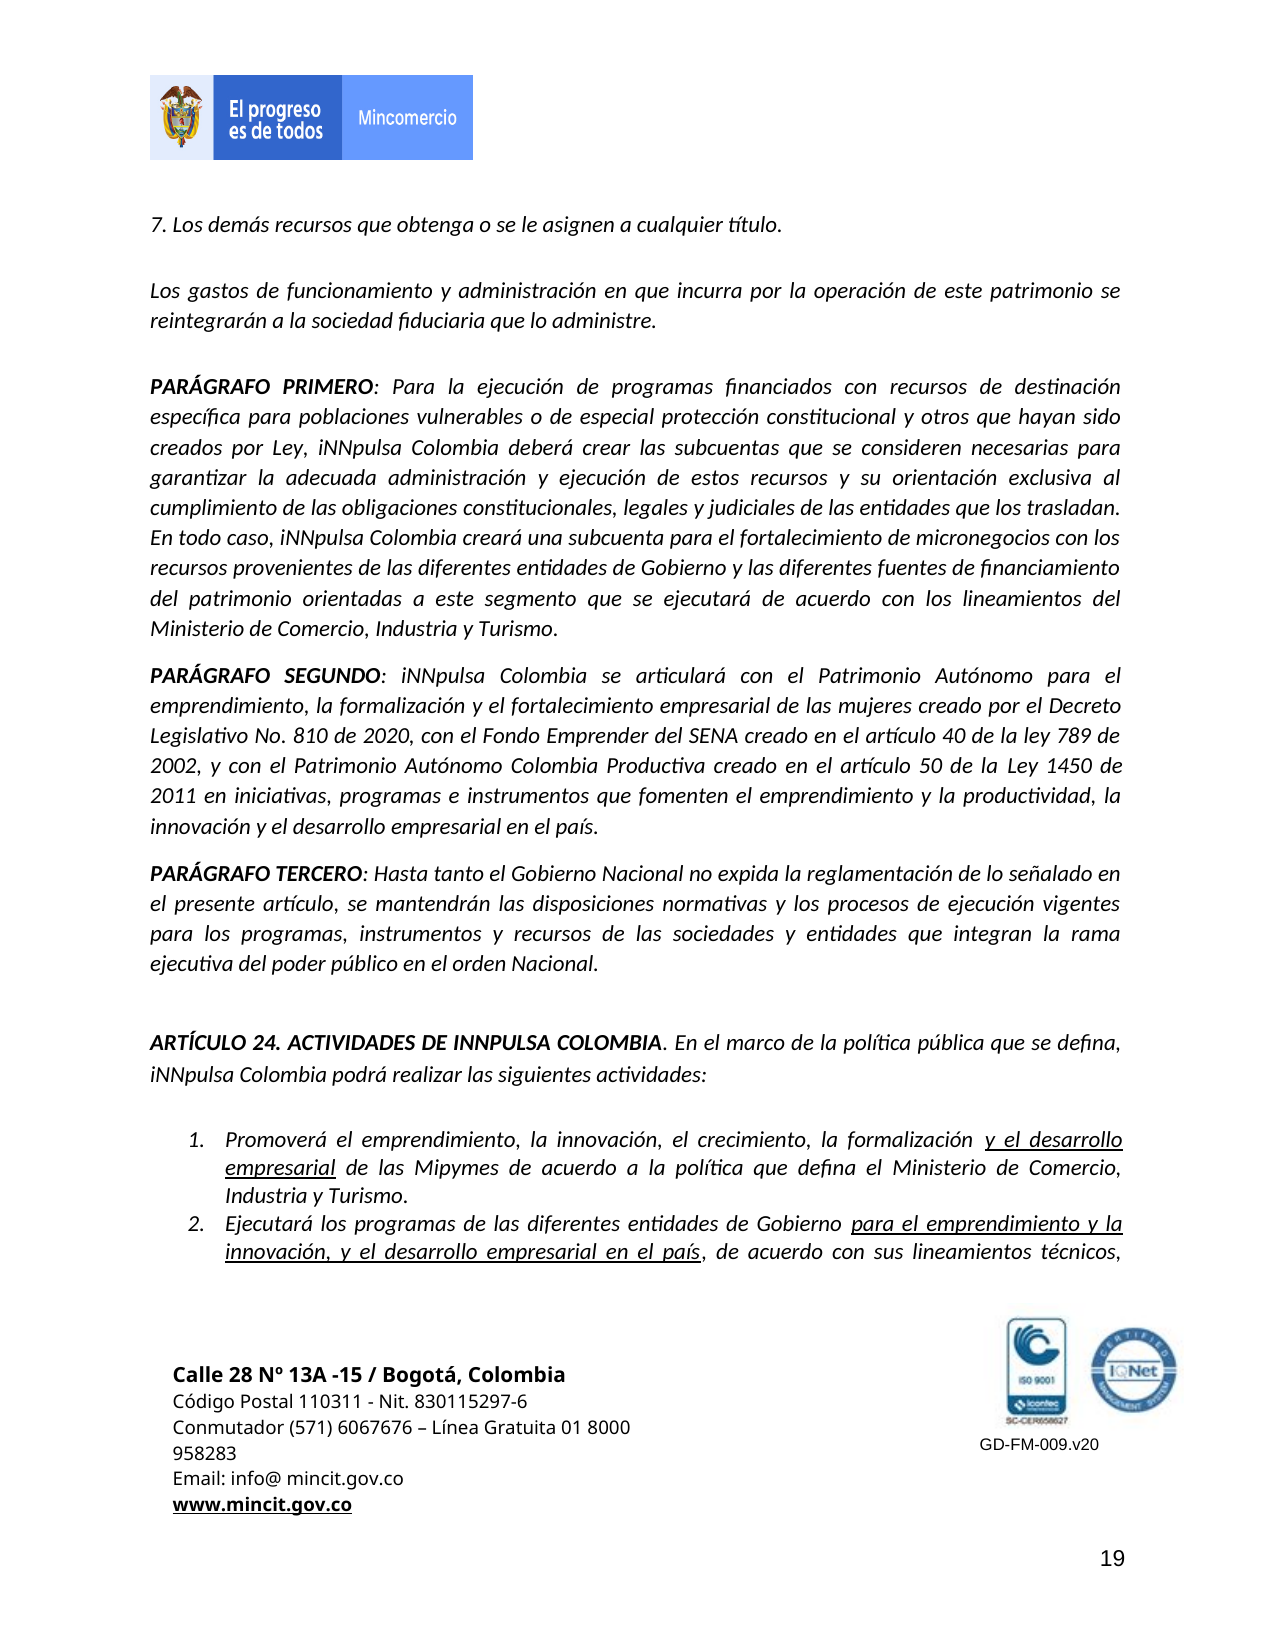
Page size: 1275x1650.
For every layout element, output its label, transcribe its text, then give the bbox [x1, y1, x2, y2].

text PARÁGRAFO TERCERO: Hasta tanto el Gobierno Nacional no expida la reglamentación de lo señalado en el presente artículo, se mantendrán las disposiciones normativas y los procesos de ejecución vigentes para los programas, instrumentos y recursos de las sociedades y entidades que integran la rama ejecutiva del poder público en el orden Nacional. [150, 859, 1125, 977]
picture [983, 1303, 1184, 1435]
text PARÁGRAFO PRIMERO: Para la ejecución de programas financiados con recursos de destinación específica para poblaciones vulnerables o de especial protección constitucional y otros que hayan sido creados por Ley, iNNpulsa Colombia deberá crear las subcuentas que se consideren necesarias para garantizar la adecuada administración y ejecución de estos recursos y su orientación exclusiva al cumplimiento de las obligaciones constitucionales, legales y judiciales de las entidades que los trasladan. En todo caso, iNNpulsa Colombia creará una subcuenta para el fortalecimiento de micronegocios con los recursos provenientes de las diferentes entidades de Gobierno y las diferentes fuentes de financiamiento del patrimonio orientadas a este segmento que se ejecutará de acuerdo con los lineamientos del Ministerio de Comercio, Industria y Turismo. [150, 372, 1125, 642]
text PARÁGRAFO SEGUNDO: iNNpulsa Colombia se articulará con el Patrimonio Autónomo para el emprendimiento, la formalización y el fortalecimiento empresarial de las mujeres creado por el Decreto Legislativo No. 810 de 2020, con el Fondo Emprender del SENA creado en el artículo 40 de la ley 789 de 2002, y con el Patrimonio Autónomo Colombia Productiva creado en el artículo 50 de la Ley 1450 de 2011 en iniciativas, programas e instrumentos que fomenten el emprendimiento y la productividad, la innovación y el desarrollo empresarial en el país. [150, 661, 1125, 840]
text 7. Los demás recursos que obtenga o se le asignen a cualquier título. [150, 210, 1125, 238]
text ARTÍCULO 24. ACTIVIDADES DE INNPULSA COLOMBIA. En el marco de la política pública que se defina, iNNpulsa Colombia podrá realizar las siguientes actividades: [150, 1028, 1125, 1089]
picture [150, 75, 473, 160]
list Promoverá el emprendimiento, la innovación, el crecimiento, la formalización y el desarrollo empresarial de las Mipymes de acuerdo a la política que defina el Ministerio de Comercio, Industria y Turismo. [187, 1125, 1125, 1209]
text Los gastos de funcionamiento y administración en que incurra por la operación de este patrimonio se reintegrarán a la sociedad fiduciaria que lo administre. [150, 276, 1125, 334]
